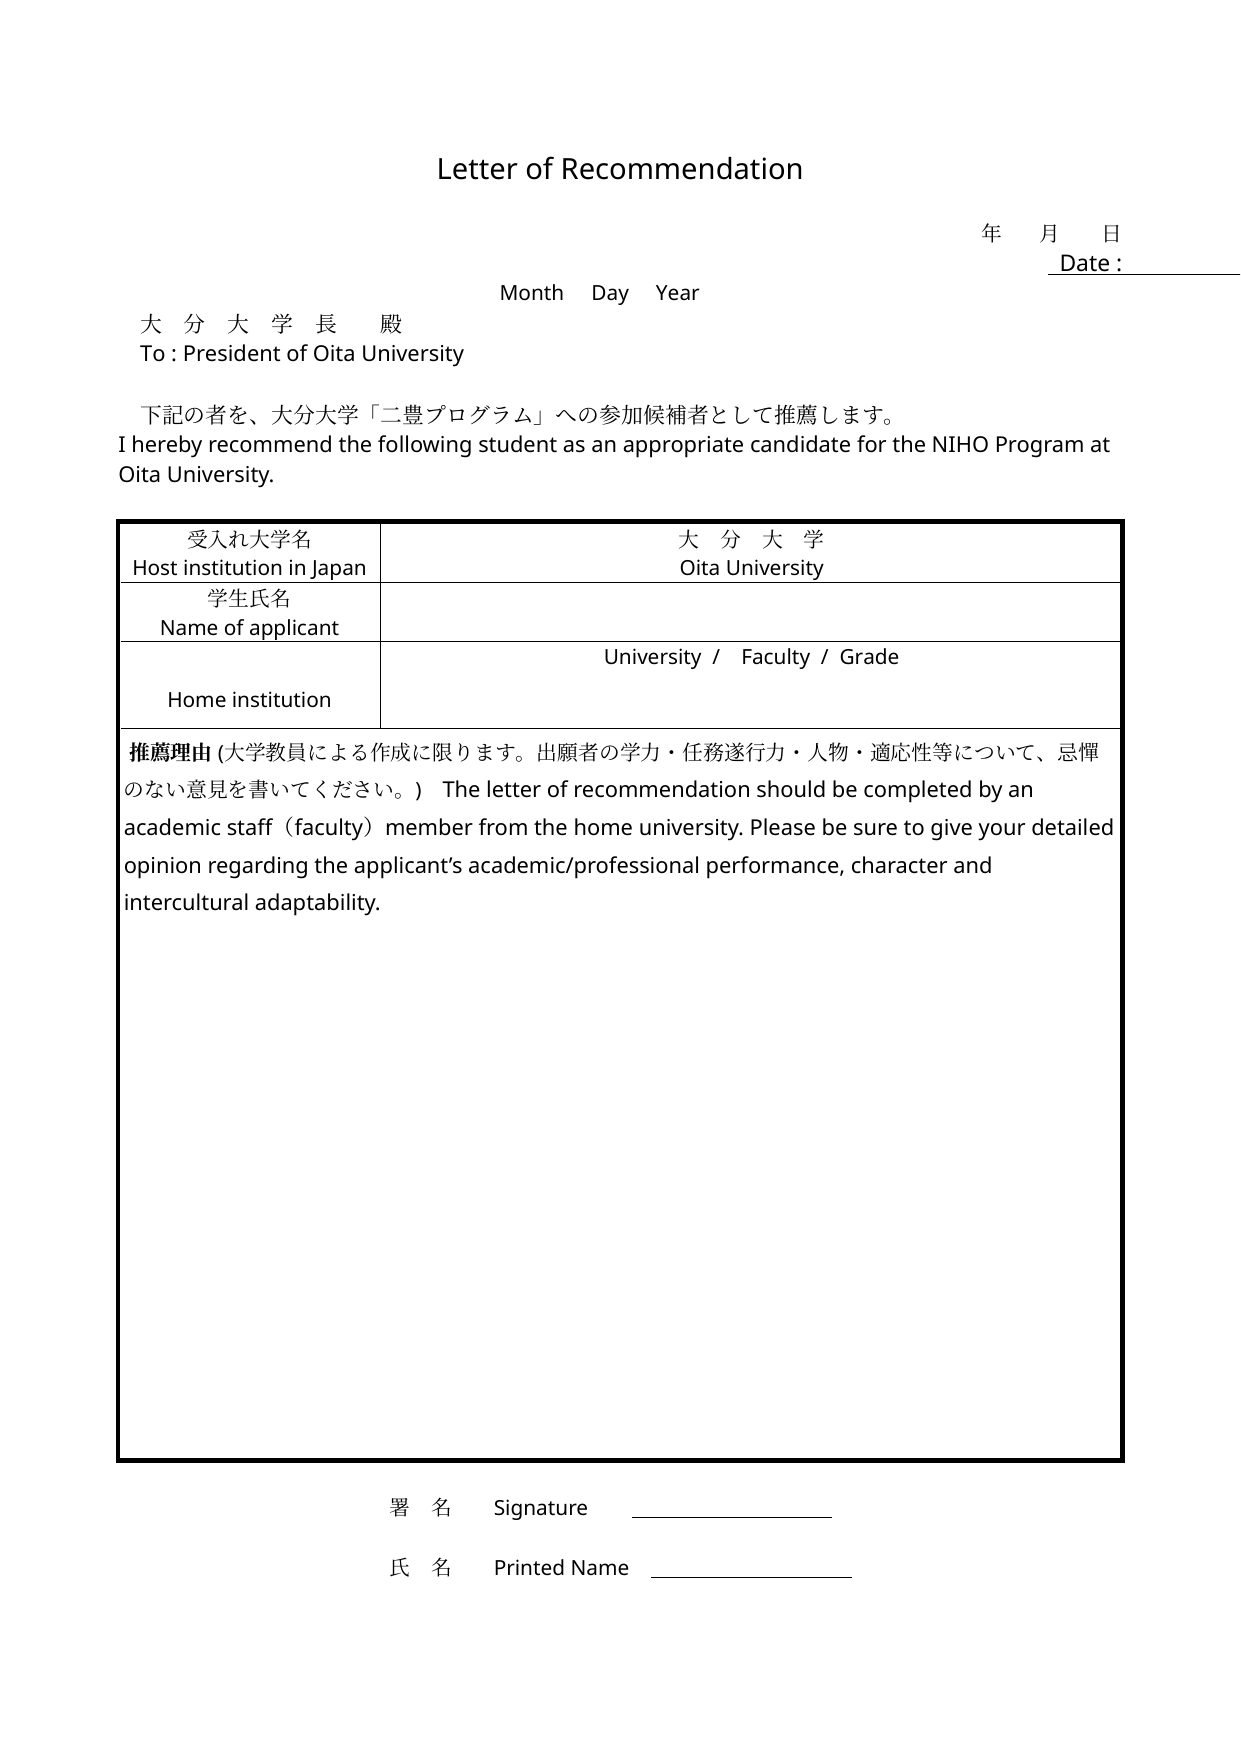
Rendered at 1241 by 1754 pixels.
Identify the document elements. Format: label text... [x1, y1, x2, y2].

text Date : [118, 247, 1122, 278]
text 署 名 Signature [389, 1491, 1122, 1521]
table_cell Home institution [120, 642, 380, 728]
text 下記の者を、大分大学「二豊プログラム」への参加候補者として推薦します。 [118, 398, 1122, 429]
text 大 分 大 学 長 殿 [118, 307, 1122, 338]
table_cell 学生氏名 Name of applicant [120, 583, 380, 641]
subtitle Letter of Recommendation [118, 148, 1122, 188]
text To : President of Oita University [118, 338, 1122, 368]
table_cell University / Faculty / Grade [381, 642, 1120, 728]
table_header 大 分 大 学 Oita University [381, 524, 1120, 582]
text Month Day Year [118, 278, 1122, 307]
text 年 月 日 [118, 217, 1122, 247]
text 氏 名 Printed Name [389, 1551, 1122, 1581]
table_header 受入れ大学名 Host institution in Japan [120, 524, 380, 582]
table_cell [381, 583, 1120, 641]
text I hereby recommend the following student as an appropriate candidate for the NIHO Program at Oita University. [118, 429, 1122, 489]
table_cell 推薦理由 (大学教員による作成に限ります。出願者の学力・任務遂行力・人物・適応性等について、忌憚のない意見を書いてください。) The letter of recommendation should be completed by an academic staff（faculty）member from the home university. Please be sure to give your detailed opinion regarding the applicant’s academic/professional performance, character and intercultural adaptability. [120, 729, 1120, 1458]
